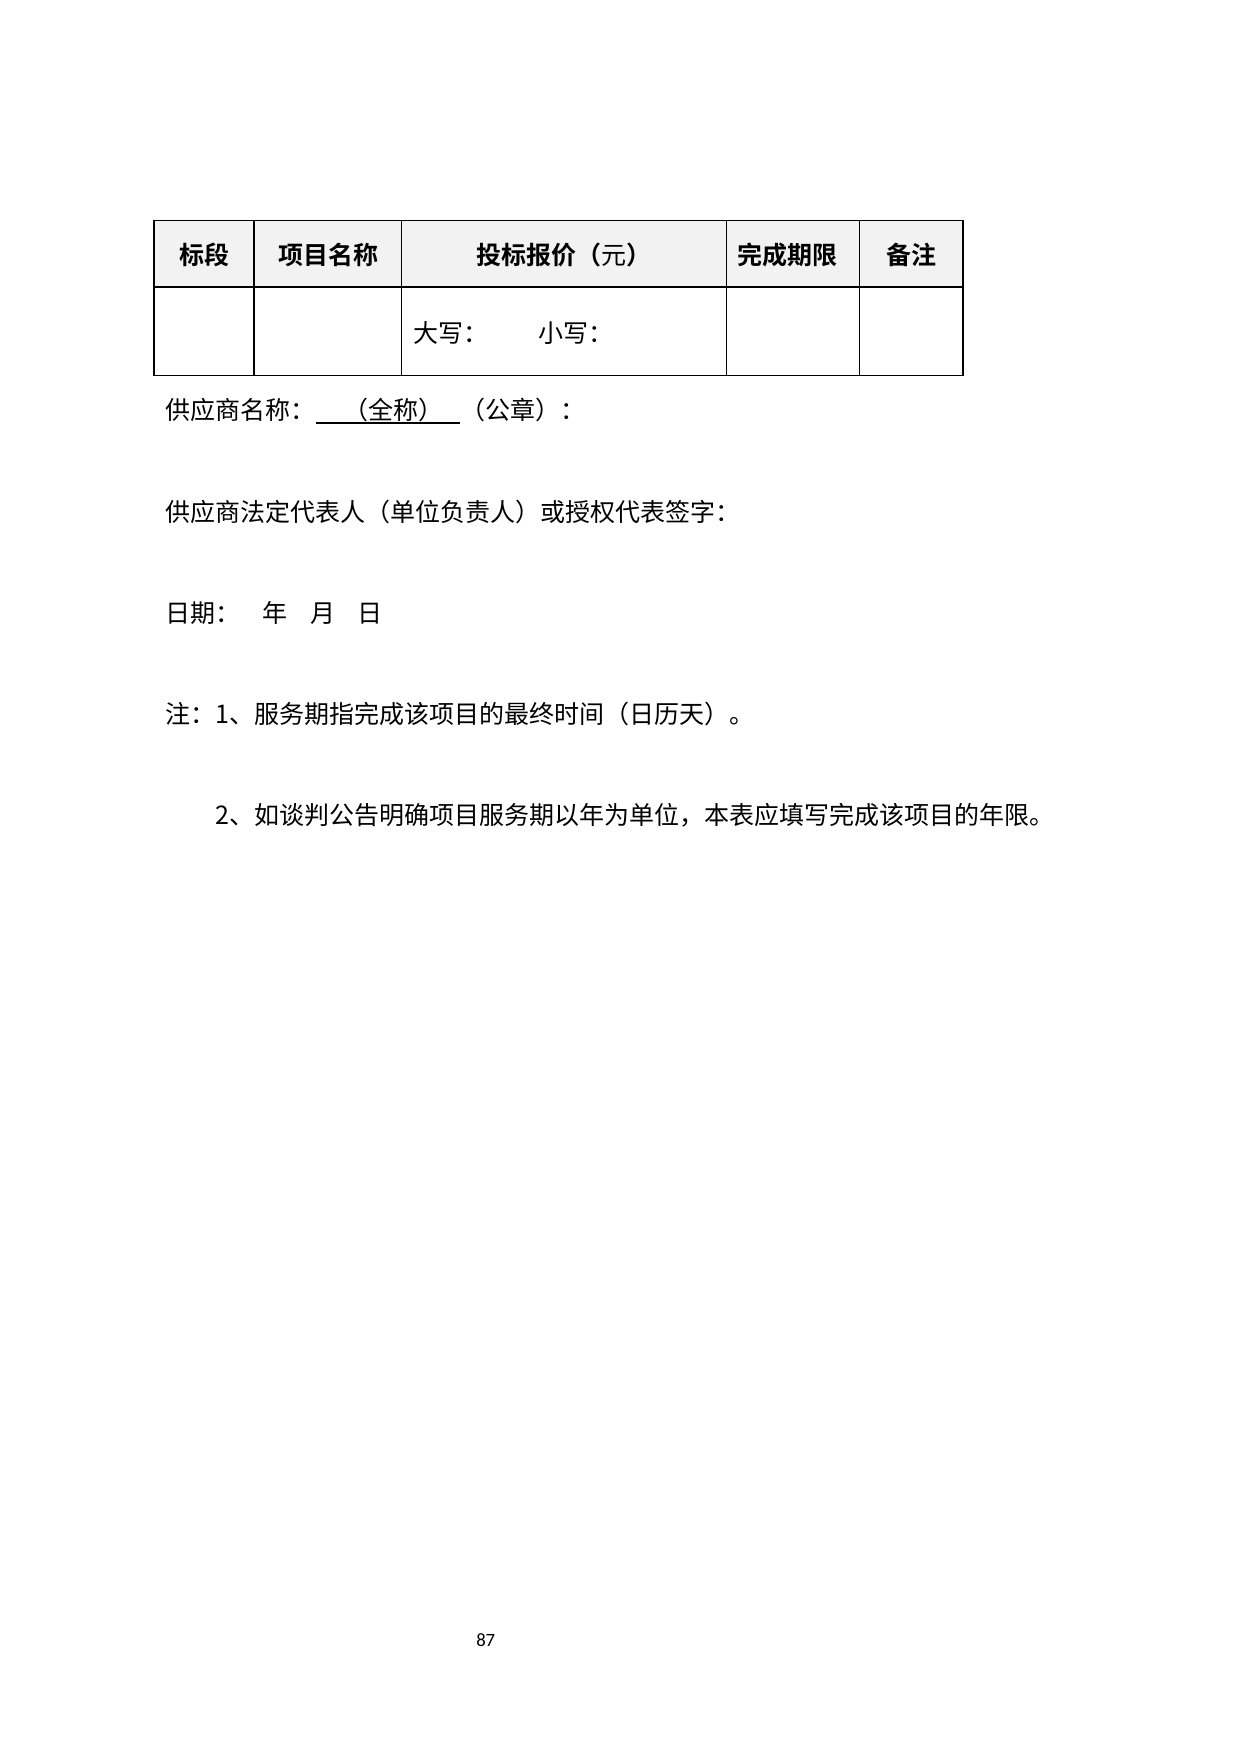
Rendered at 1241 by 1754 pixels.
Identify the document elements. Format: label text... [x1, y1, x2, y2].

text 供应商法定代表人（单位负责人）或授权代表签字： [165, 478, 1087, 543]
table_cell [860, 288, 962, 375]
table_header 备注 [860, 221, 962, 286]
text 2、如谈判公告明确项目服务期以年为单位，本表应填写完成该项目的年限。 [165, 781, 1087, 846]
table_cell [727, 288, 859, 375]
table_cell [155, 288, 253, 375]
table_header 标段 [155, 221, 253, 286]
table_header 项目名称 [255, 221, 401, 286]
table_header 投标报价（元） [402, 221, 726, 286]
table_cell [255, 288, 401, 375]
text 注：1、服务期指完成该项目的最终时间（日历天）。 [165, 680, 1087, 745]
text 日期： 年 月 日 [165, 579, 1087, 644]
table_cell 大写： 小写： [402, 288, 726, 375]
text 供应商名称： （全称） （公章）： [165, 376, 1087, 441]
table_header 完成期限 [727, 221, 859, 286]
